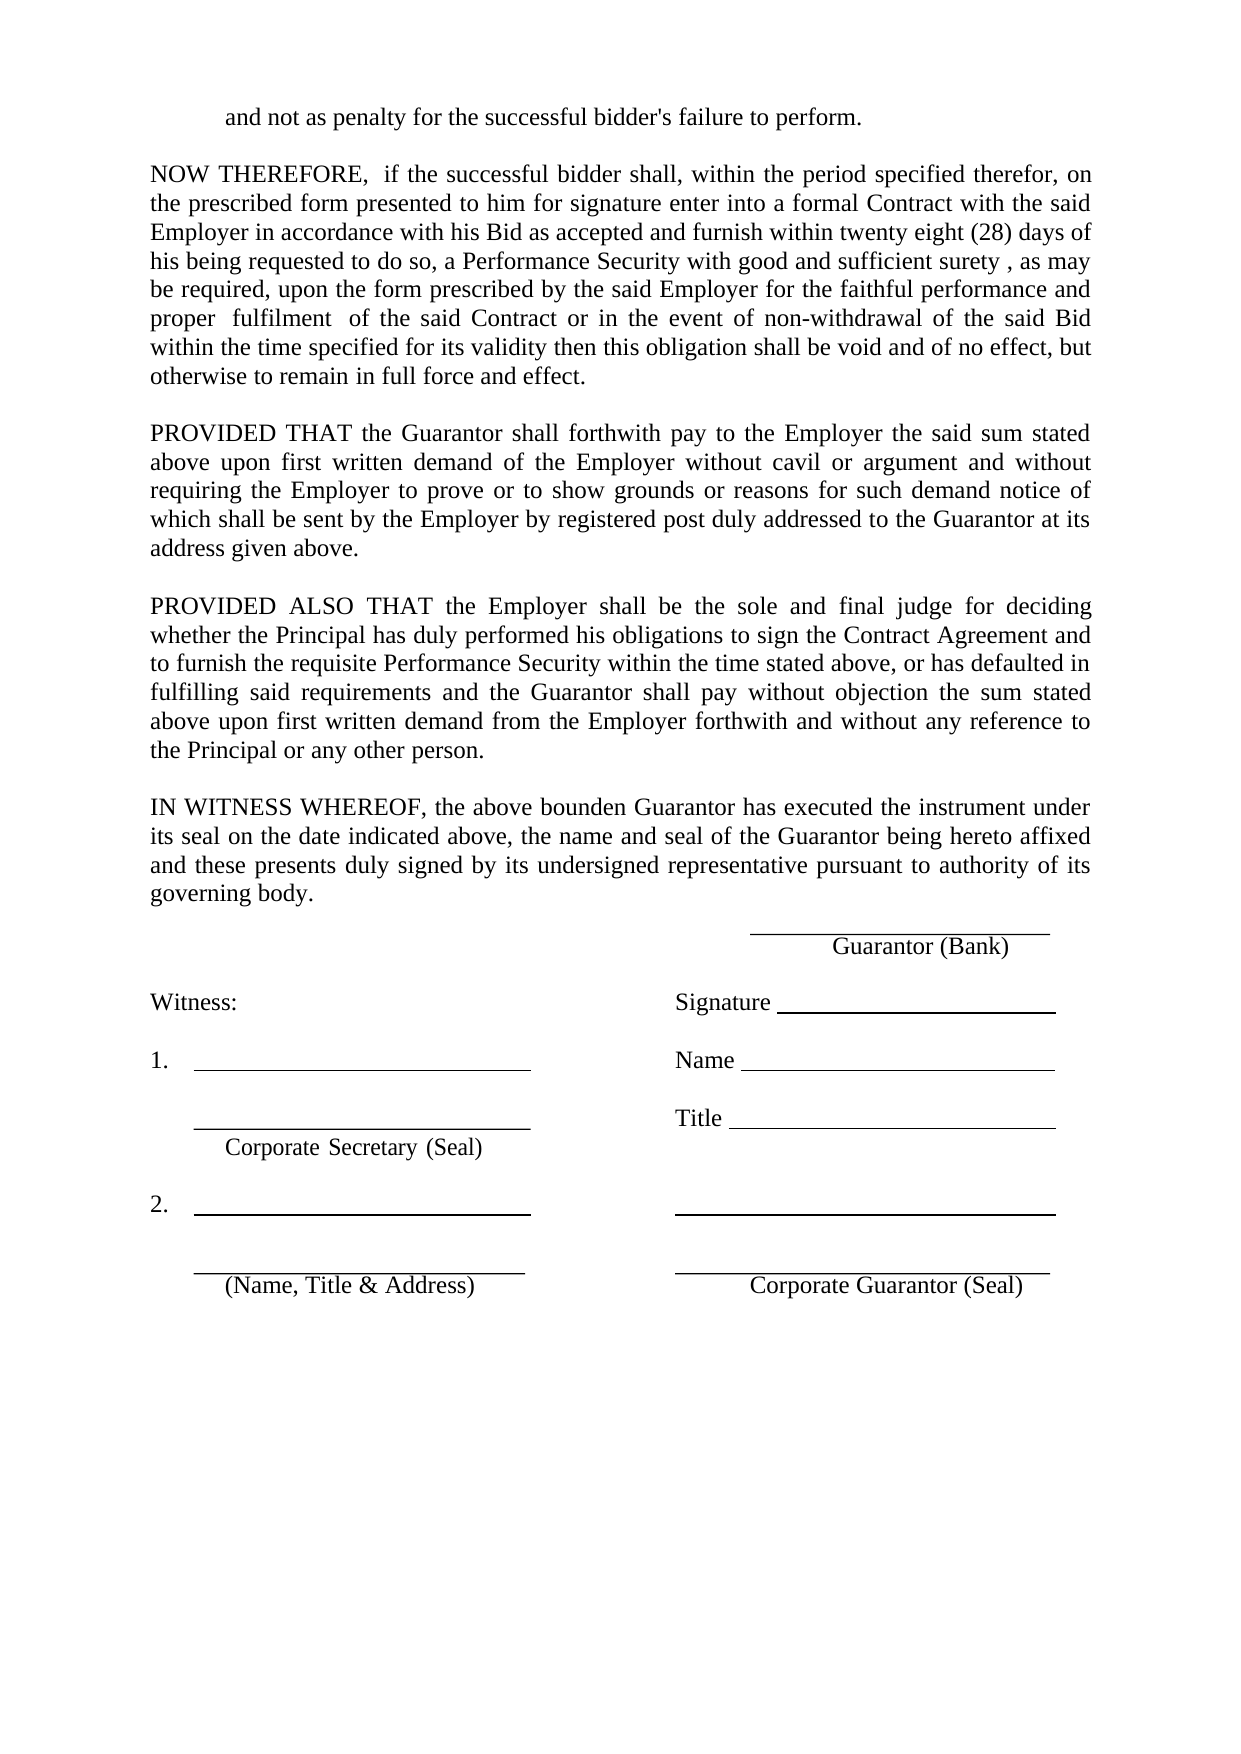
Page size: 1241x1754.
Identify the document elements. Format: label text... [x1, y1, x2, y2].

text Guarantor (Bank) [96, 930, 1009, 959]
text PROVIDED THAT the Guarantor shall forthwith pay to the Employer the said sum stated above upon first written demand of the Employer without cavil or argument and without requiring the Employer to prove or to show grounds or reasons for such demand notice of which shall be sent by the Employer by registered post duly addressed to the Guarantor at its address given above. [150, 418, 1092, 562]
text Title [675, 1103, 1146, 1131]
text IN WITNESS WHEREOF, the above bounden Guarantor has executed the instrument under its seal on the date indicated above, the name and seal of the Guarantor being hereto affixed and these presents duly signed by its undersigned representative pursuant to authority of its governing body. [150, 792, 1092, 907]
text and not as penalty for the successful bidder's failure to perform. [225, 102, 1146, 131]
text 1. Name [150, 1045, 1146, 1074]
text 2. [150, 1189, 1146, 1218]
text (Name, Title & Address) Corporate Guarantor (Seal) [101, 1269, 1146, 1298]
text NOW THEREFORE, if the successful bidder shall, within the period specified therefor, on the prescribed form presented to him for signature enter into a formal Contract with the said Employer in accordance with his Bid as accepted and furnish within twenty eight (28) days of his being requested to do so, a Performance Security with good and sufficient surety , as may be required, upon the form prescribed by the said Employer for the faithful performance and proper fulfilment of the said Contract or in the event of non-withdrawal of the said Bid within the time specified for its validity then this obligation shall be void and of no effect, but otherwise to remain in full force and effect. [150, 159, 1093, 389]
text PROVIDED ALSO THAT the Employer shall be the sole and final judge for deciding whether the Principal has duly performed his obligations to sign the Contract Agreement and to furnish the requisite Performance Security within the time stated above, or has defaulted in fulfilling said requirements and the Guarantor shall pay without objection the sum stated above upon first written demand from the Employer forthwith and without any reference to the Principal or any other person. [150, 591, 1092, 763]
text Witness: Signature [150, 987, 1146, 1016]
text Corporate Secretary (Seal) [225, 1132, 1146, 1160]
